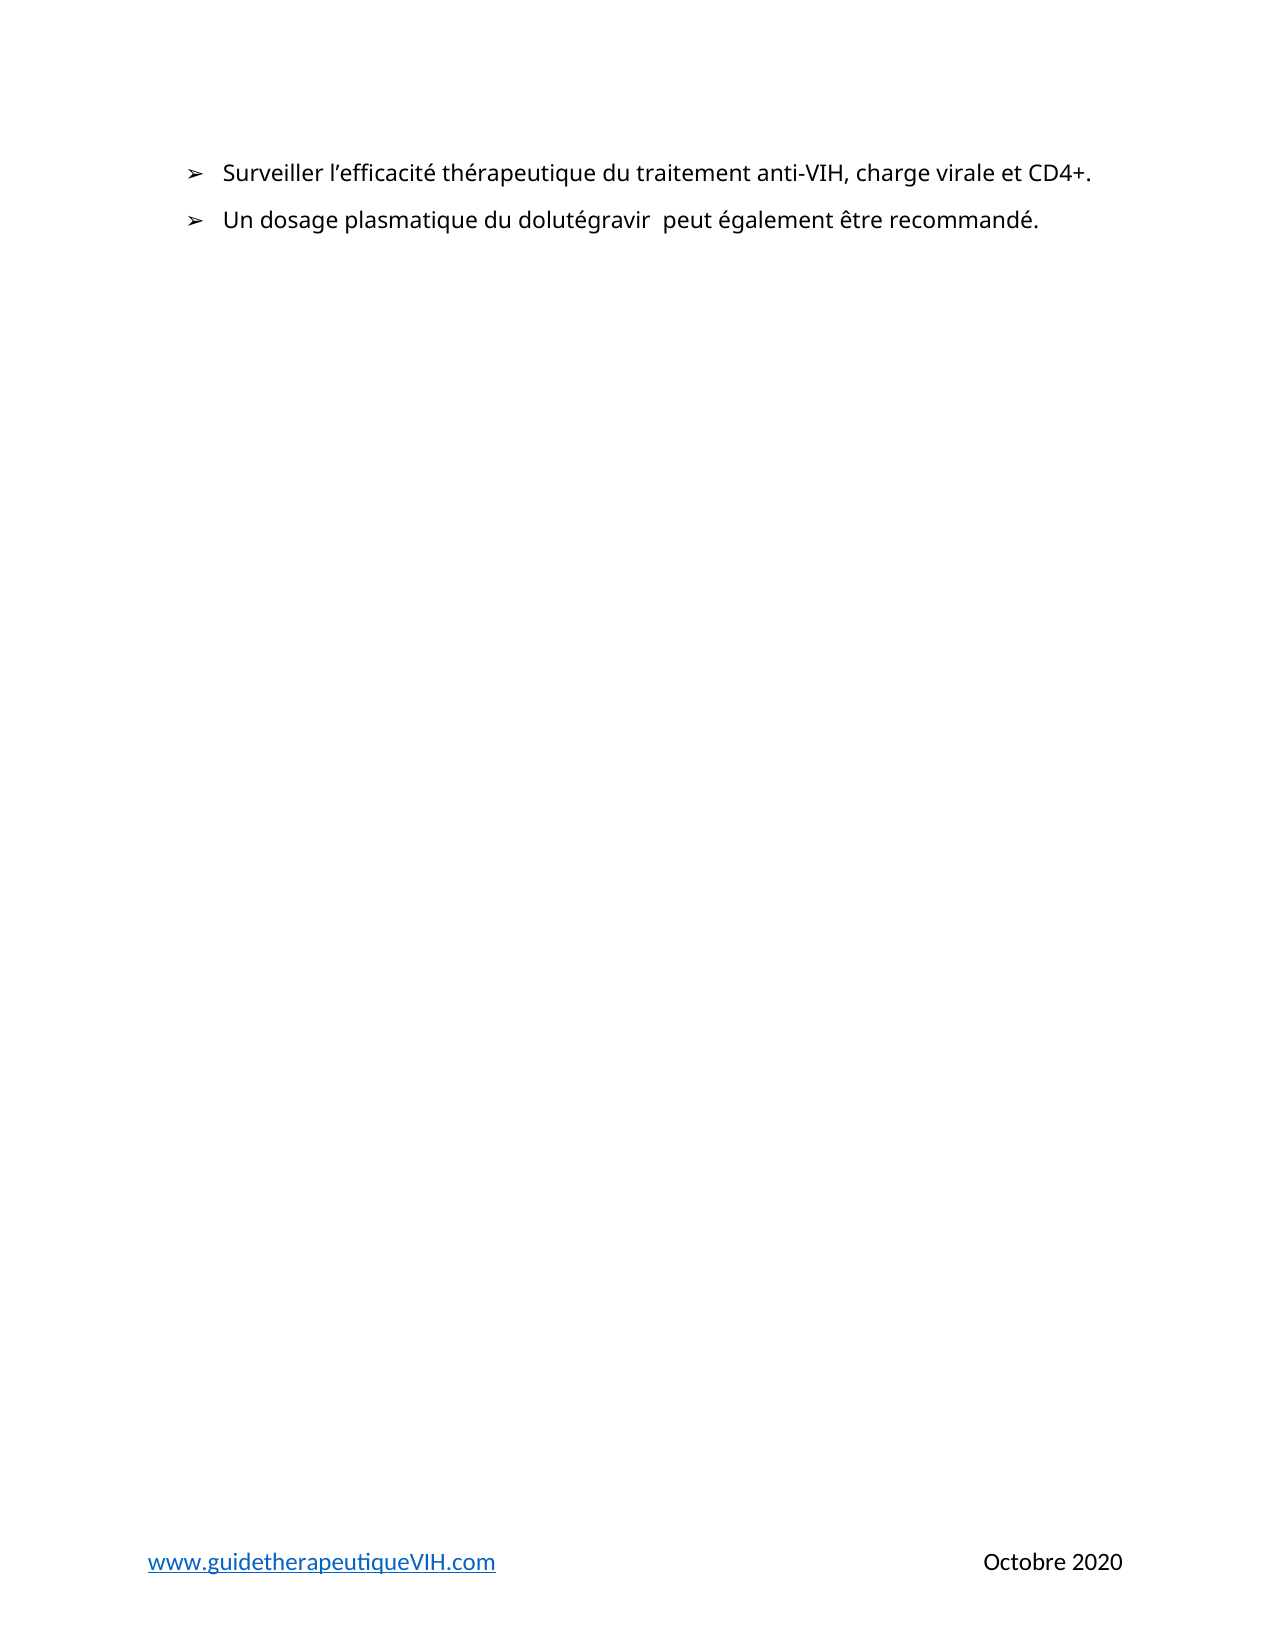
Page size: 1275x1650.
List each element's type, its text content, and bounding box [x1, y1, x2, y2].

list Un dosage plasmatique du dolutégravir peut également être recommandé. [185, 194, 1127, 242]
list Surveiller l’efficacité thérapeutique du traitement anti-VIH, charge virale et CD4+. [185, 148, 1127, 194]
